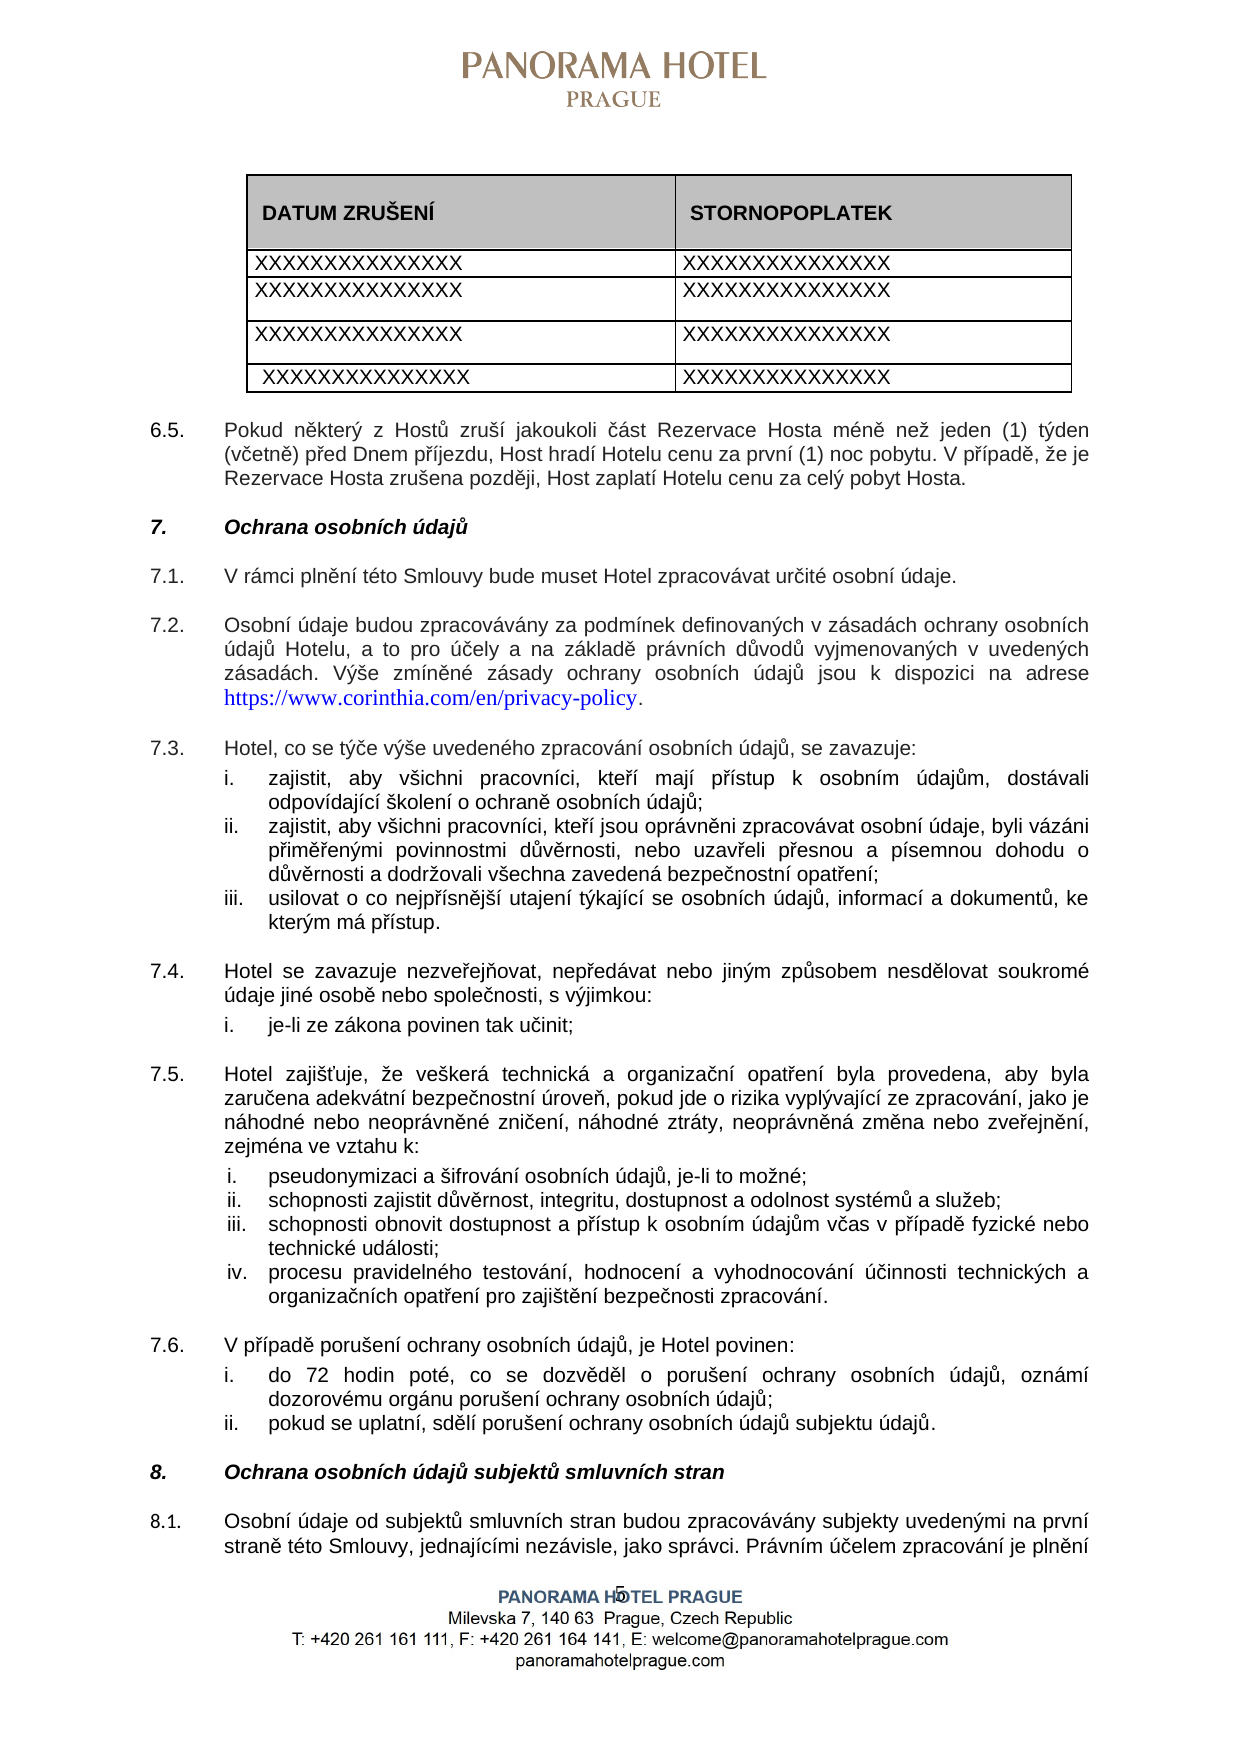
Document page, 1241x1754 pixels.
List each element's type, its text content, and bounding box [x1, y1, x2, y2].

table_cell XXXXXXXXXXXXXXX [676, 365, 1071, 391]
picture [282, 1580, 959, 1681]
subtitle Ochrana osobních údajů subjektů smluvních stran [150, 1460, 1090, 1484]
subtitle Pokud některý z Hostů zruší jakoukoli část Rezervace Hosta méně než jeden (1) týden (včetně) před Dnem příjezdu, Host hradí Hotelu cenu za první (1) noc pobytu. V případě, že je Rezervace Hosta zrušena později, Host zaplatí Hotelu cenu za celý pobyt Hosta. [150, 418, 1090, 489]
subtitle V rámci plnění této Smlouvy bude muset Hotel zpracovávat určité osobní údaje. [150, 563, 1090, 587]
list schopnosti zajistit důvěrnost, integritu, dostupnost a odolnost systémů a služeb; [227, 1188, 1090, 1212]
list do 72 hodin poté, co se dozvěděl o porušení ochrany osobních údajů, oznámí dozorovému orgánu porušení ochrany osobních údajů; [224, 1363, 1090, 1411]
list je-li ze zákona povinen tak učinit; [224, 1013, 1090, 1037]
table_cell XXXXXXXXXXXXXXX [248, 322, 675, 363]
list procesu pravidelného testování, hodnocení a vyhodnocování účinnosti technických a organizačních opatření pro zajištění bezpečnosti zpracování. [227, 1260, 1090, 1308]
picture [463, 51, 767, 107]
table_cell XXXXXXXXXXXXXXX [248, 278, 675, 319]
subtitle V případě porušení ochrany osobních údajů, je Hotel povinen: [150, 1333, 1090, 1357]
subtitle Osobní údaje budou zpracovávány za podmínek definovaných v zásadách ochrany osobních údajů Hotelu, a to pro účely a na základě právních důvodů vyjmenovaných v uvedených zásadách. Výše zmíněné zásady ochrany osobních údajů jsou k dispozici na adrese https://www.corinthia.com/en/privacy-policy. [150, 612, 1090, 711]
list usilovat o co nejpřísnější utajení týkající se osobních údajů, informací a dokumentů, ke kterým má přístup. [224, 886, 1090, 934]
table_cell XXXXXXXXXXXXXXX [676, 251, 1071, 276]
list zajistit, aby všichni pracovníci, kteří jsou oprávněni zpracovávat osobní údaje, byli vázáni přiměřenými povinnostmi důvěrnosti, nebo uzavřeli přesnou a písemnou dohodu o důvěrnosti a dodržovali všechna zavedená bezpečnostní opatření; [224, 814, 1090, 886]
table_cell XXXXXXXXXXXXXXX [676, 278, 1071, 319]
list schopnosti obnovit dostupnost a přístup k osobním údajům včas v případě fyzické nebo technické události; [227, 1212, 1090, 1260]
subtitle Ochrana osobních údajů [150, 514, 1090, 538]
table_cell XXXXXXXXXXXXXXX [676, 322, 1071, 363]
subtitle Hotel se zavazuje nezveřejňovat, nepředávat nebo jiným způsobem nesdělovat soukromé údaje jiné osobě nebo společnosti, s výjimkou: [150, 959, 1090, 1007]
subtitle Hotel zajišťuje, že veškerá technická a organizační opatření byla provedena, aby byla zaručena adekvátní bezpečnostní úroveň, pokud jde o rizika vyplývající ze zpracování, jako je náhodné nebo neoprávněné zničení, náhodné ztráty, neoprávněná změna nebo zveřejnění, zejména ve vztahu k: [150, 1062, 1090, 1158]
table_header stornopoplatek [676, 176, 1071, 248]
table_cell XXXXXXXXXXXXXXX [248, 251, 675, 276]
table_header datum zrušení [248, 176, 675, 248]
list pseudonymizaci a šifrování osobních údajů, je-li to možné; [227, 1164, 1090, 1188]
subtitle Hotel, co se týče výše uvedeného zpracování osobních údajů, se zavazuje: [150, 736, 1090, 760]
table_cell XXXXXXXXXXXXXXX [248, 365, 675, 391]
list zajistit, aby všichni pracovníci, kteří mají přístup k osobním údajům, dostávali odpovídající školení o ochraně osobních údajů; [224, 766, 1090, 814]
list pokud se uplatní, sdělí porušení ochrany osobních údajů subjektu údajů. [224, 1411, 1090, 1435]
